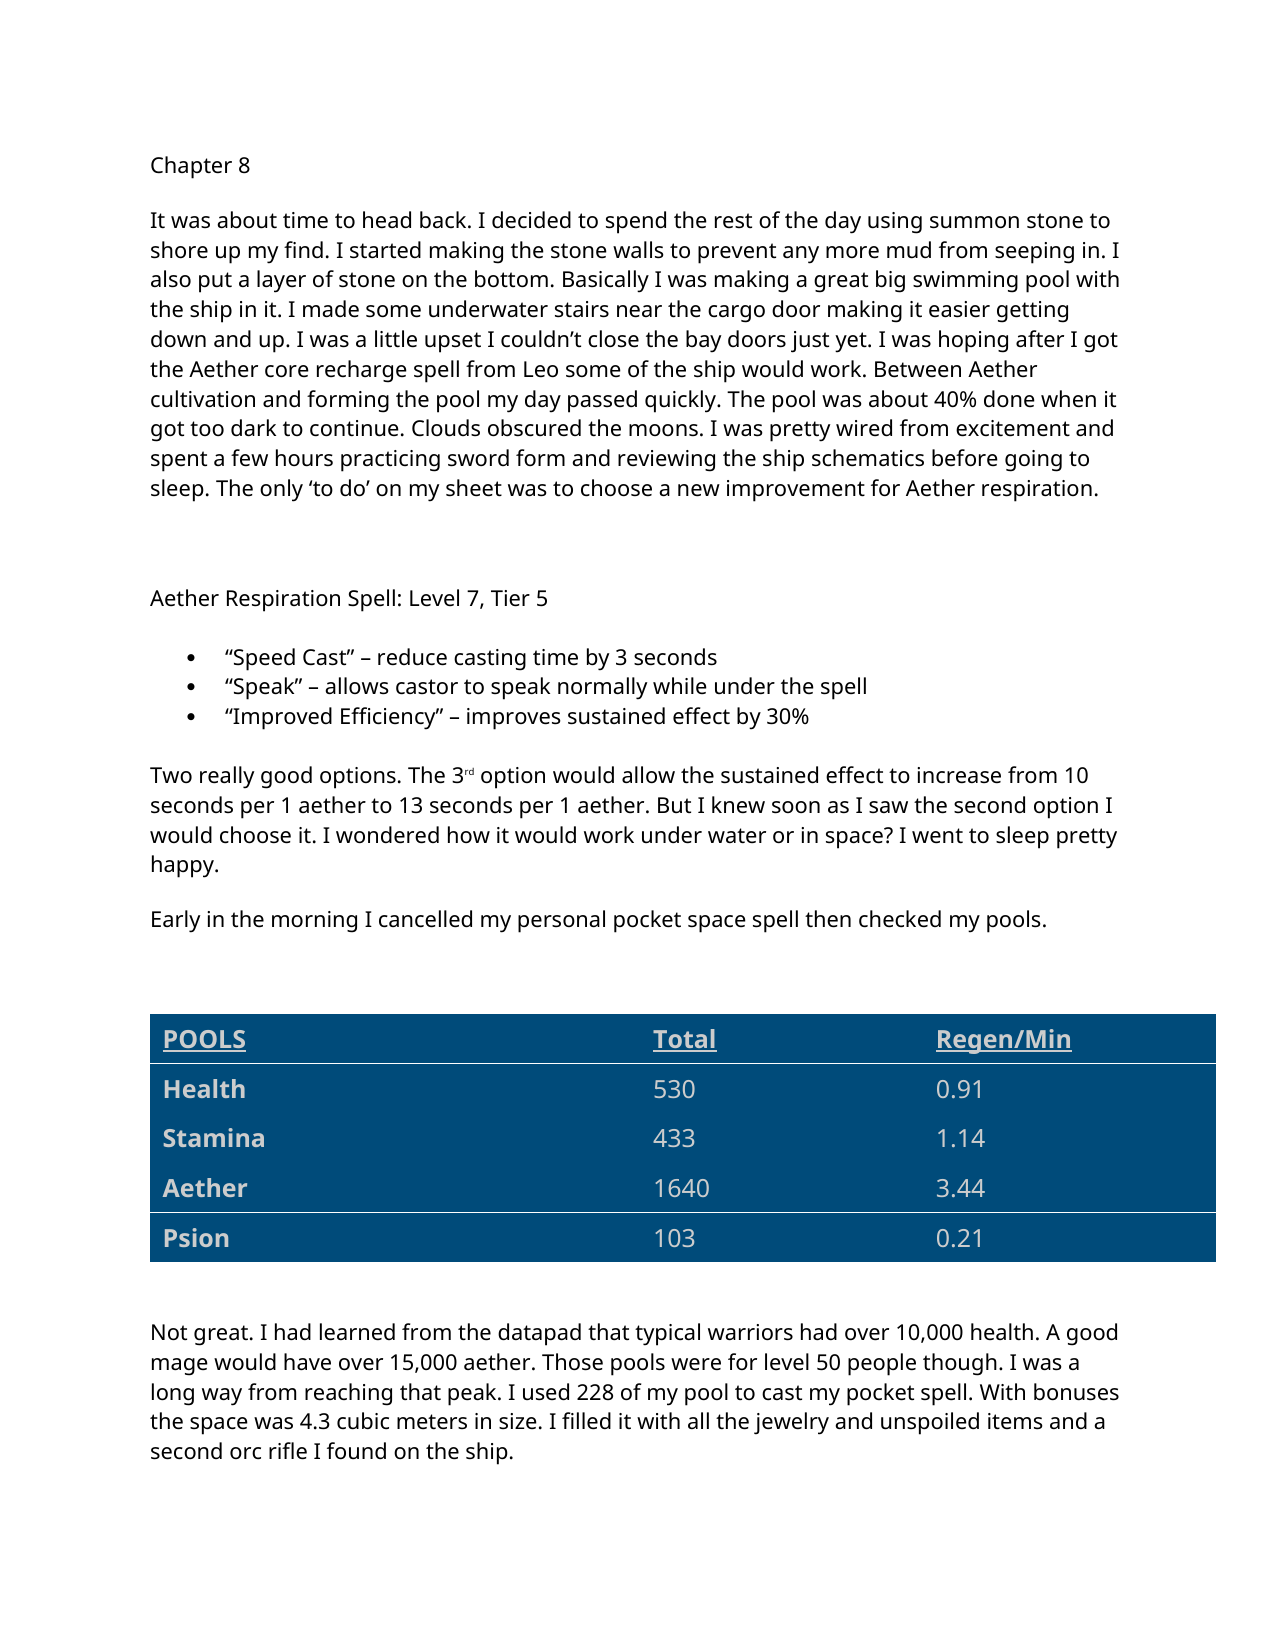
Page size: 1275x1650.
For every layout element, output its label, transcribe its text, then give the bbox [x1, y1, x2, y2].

list “Speak” – allows castor to speak normally while under the spell [187, 671, 1125, 701]
table_cell 1.14 [923, 1113, 1216, 1163]
table_cell Aether [150, 1163, 640, 1212]
text Two really good options. The 3rd option would allow the sustained effect to increase from 10 seconds per 1 aether to 13 seconds per 1 aether. But I knew soon as I saw the second option I would choose it. I wondered how it would work under water or in space? I went to sleep pretty happy. [150, 760, 1125, 879]
table_header Total [640, 1014, 923, 1063]
table_cell 103 [640, 1213, 923, 1262]
table_cell 3.44 [923, 1163, 1216, 1212]
list “Improved Efficiency” – improves sustained effect by 30% [187, 701, 1125, 731]
table_header POOLS [150, 1014, 640, 1063]
text Early in the morning I cancelled my personal pocket space spell then checked my pools. [150, 904, 1125, 934]
table_cell 530 [640, 1064, 923, 1113]
text Not great. I had learned from the datapad that typical warriors had over 10,000 health. A good mage would have over 15,000 aether. Those pools were for level 50 people though. I was a long way from reaching that peak. I used 228 of my pool to cast my pocket spell. With bonuses the space was 4.3 cubic meters in size. I filled it with all the jewelry and unspoiled items and a second orc rifle I found on the ship. [150, 1317, 1125, 1466]
table_cell 0.21 [923, 1213, 1216, 1262]
text Aether Respiration Spell: Level 7, Tier 5 [150, 582, 1125, 612]
table_cell Psion [150, 1213, 640, 1262]
list “Speed Cast” – reduce casting time by 3 seconds [187, 641, 1125, 671]
text Chapter 8 [150, 150, 1125, 180]
text It was about time to head back. I decided to spend the rest of the day using summon stone to shore up my find. I started making the stone walls to prevent any more mud from seeping in. I also put a layer of stone on the bottom. Basically I was making a great big swimming pool with the ship in it. I made some underwater stairs near the cargo door making it easier getting down and up. I was a little upset I couldn’t close the bay doors just yet. I was hoping after I got the Aether core recharge spell from Leo some of the ship would work. Between Aether cultivation and forming the pool my day passed quickly. The pool was about 40% done when it got too dark to continue. Clouds obscured the moons. I was pretty wired from excitement and spent a few hours practicing sword form and reviewing the ship schematics before going to sleep. The only ‘to do’ on my sheet was to choose a new improvement for Aether respiration. [150, 205, 1125, 503]
table_cell 0.91 [923, 1064, 1216, 1113]
table_cell 433 [640, 1113, 923, 1163]
table_header Regen/Min [923, 1014, 1216, 1063]
table_cell 1640 [640, 1163, 923, 1212]
table_cell Health [150, 1064, 640, 1113]
table_cell Stamina [150, 1113, 640, 1163]
